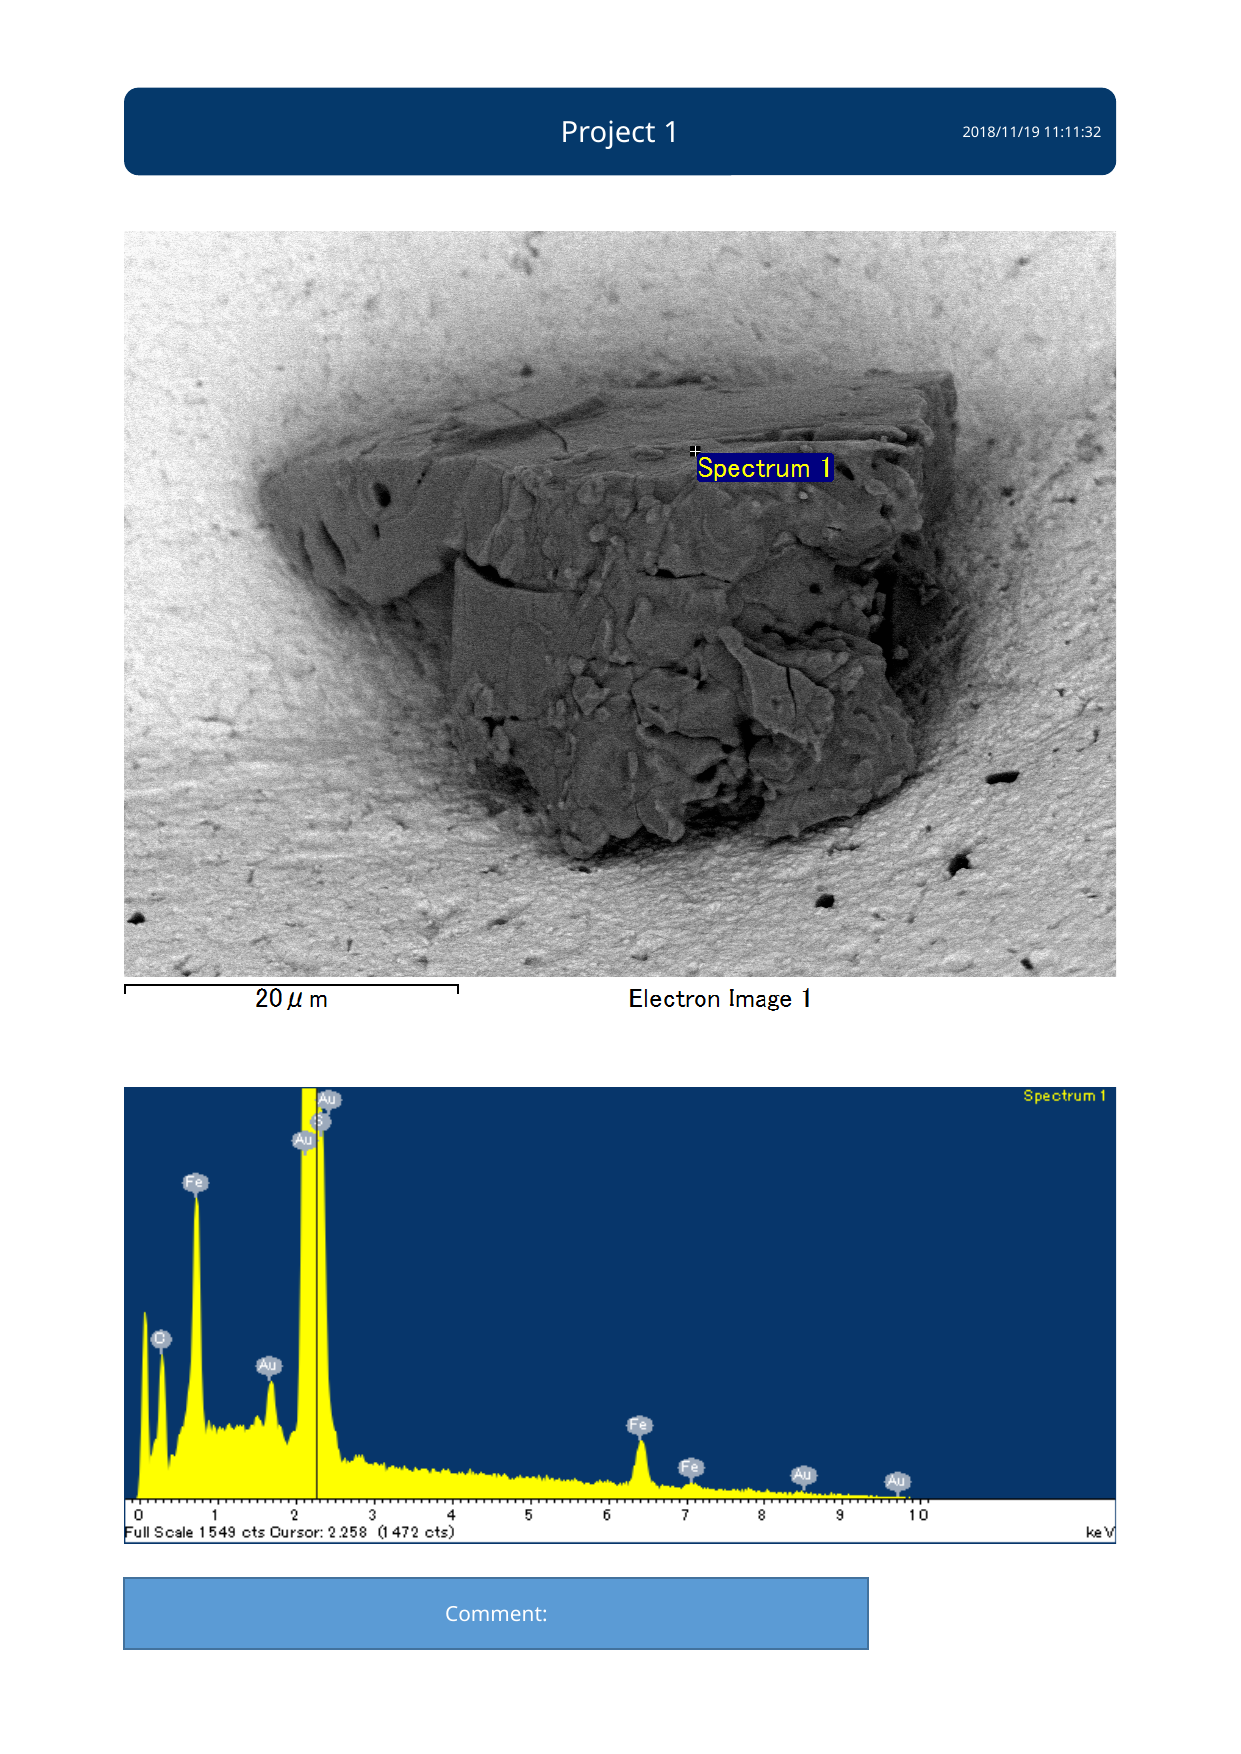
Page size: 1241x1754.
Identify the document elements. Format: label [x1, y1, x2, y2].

picture [124, 192, 1117, 1053]
picture [124, 1087, 1117, 1544]
